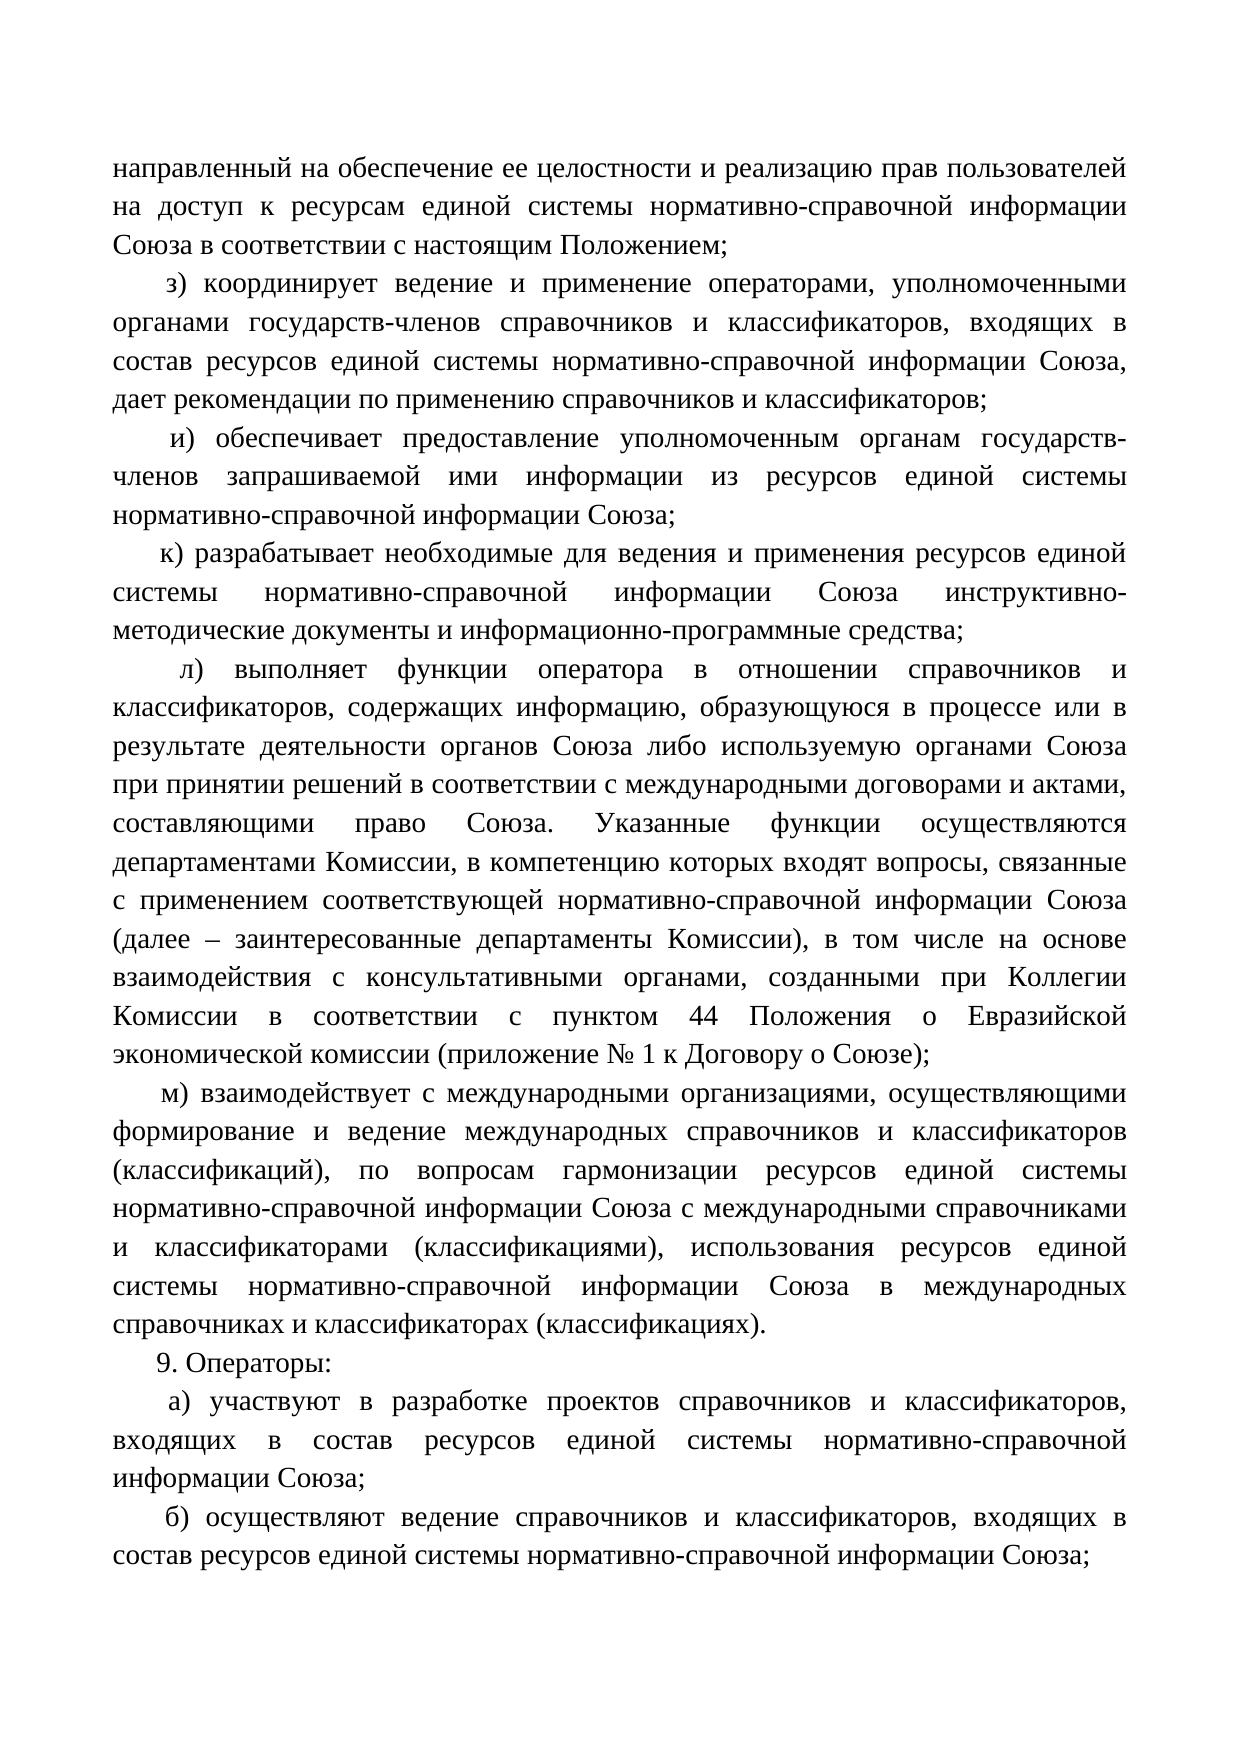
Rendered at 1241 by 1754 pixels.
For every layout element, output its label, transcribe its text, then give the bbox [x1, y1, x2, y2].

text 9. Операторы: [112, 1345, 1128, 1378]
text б) осуществляют ведение справочников и классификаторов, входящих в состав ресурсов единой системы нормативно-справочной информации Союза; [112, 1499, 1128, 1571]
text л) выполняет функции оператора в отношении справочников и классификаторов, содержащих информацию, образующуюся в процессе или в результате деятельности органов Союза либо используемую органами Союза при принятии решений в соответствии с международными договорами и актами, составляющими право Союза. Указанные функции осуществляются департаментами Комиссии, в компетенцию которых входят вопросы, связанные с применением соответствующей нормативно-справочной информации Союза (далее – заинтересованные департаменты Комиссии), в том числе на основе взаимодействия с консультативными органами, созданными при Коллегии Комиссии в соответствии с пунктом 44 Положения о Евразийской экономической комиссии (приложение № 1 к Договору о Союзе); [112, 651, 1128, 1070]
text м) взаимодействует с международными организациями, осуществляющими формирование и ведение международных справочников и классификаторов (классификаций), по вопросам гармонизации ресурсов единой системы нормативно-справочной информации Союза с международными справочниками и классификаторами (классификациями), использования ресурсов единой системы нормативно-справочной информации Союза в международных справочниках и классификаторах (классификациях). [112, 1075, 1128, 1340]
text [112, 150, 1128, 261]
text а) участвуют в разработке проектов справочников и классификаторов, входящих в состав ресурсов единой системы нормативно-справочной информации Союза; [112, 1383, 1128, 1494]
text з) координирует ведение и применение операторами, уполномоченными органами государств-членов справочников и классификаторов, входящих в состав ресурсов единой системы нормативно-справочной информации Союза, дает рекомендации по применению справочников и классификаторов; [112, 266, 1128, 415]
text и) обеспечивает предоставление уполномоченным органам государств-членов запрашиваемой ими информации из ресурсов единой системы нормативно-справочной информации Союза; [112, 420, 1128, 530]
text к) разрабатывает необходимые для ведения и применения ресурсов единой системы нормативно-справочной информации Союза инструктивно-методические документы и информационно-программные средства; [112, 535, 1128, 646]
